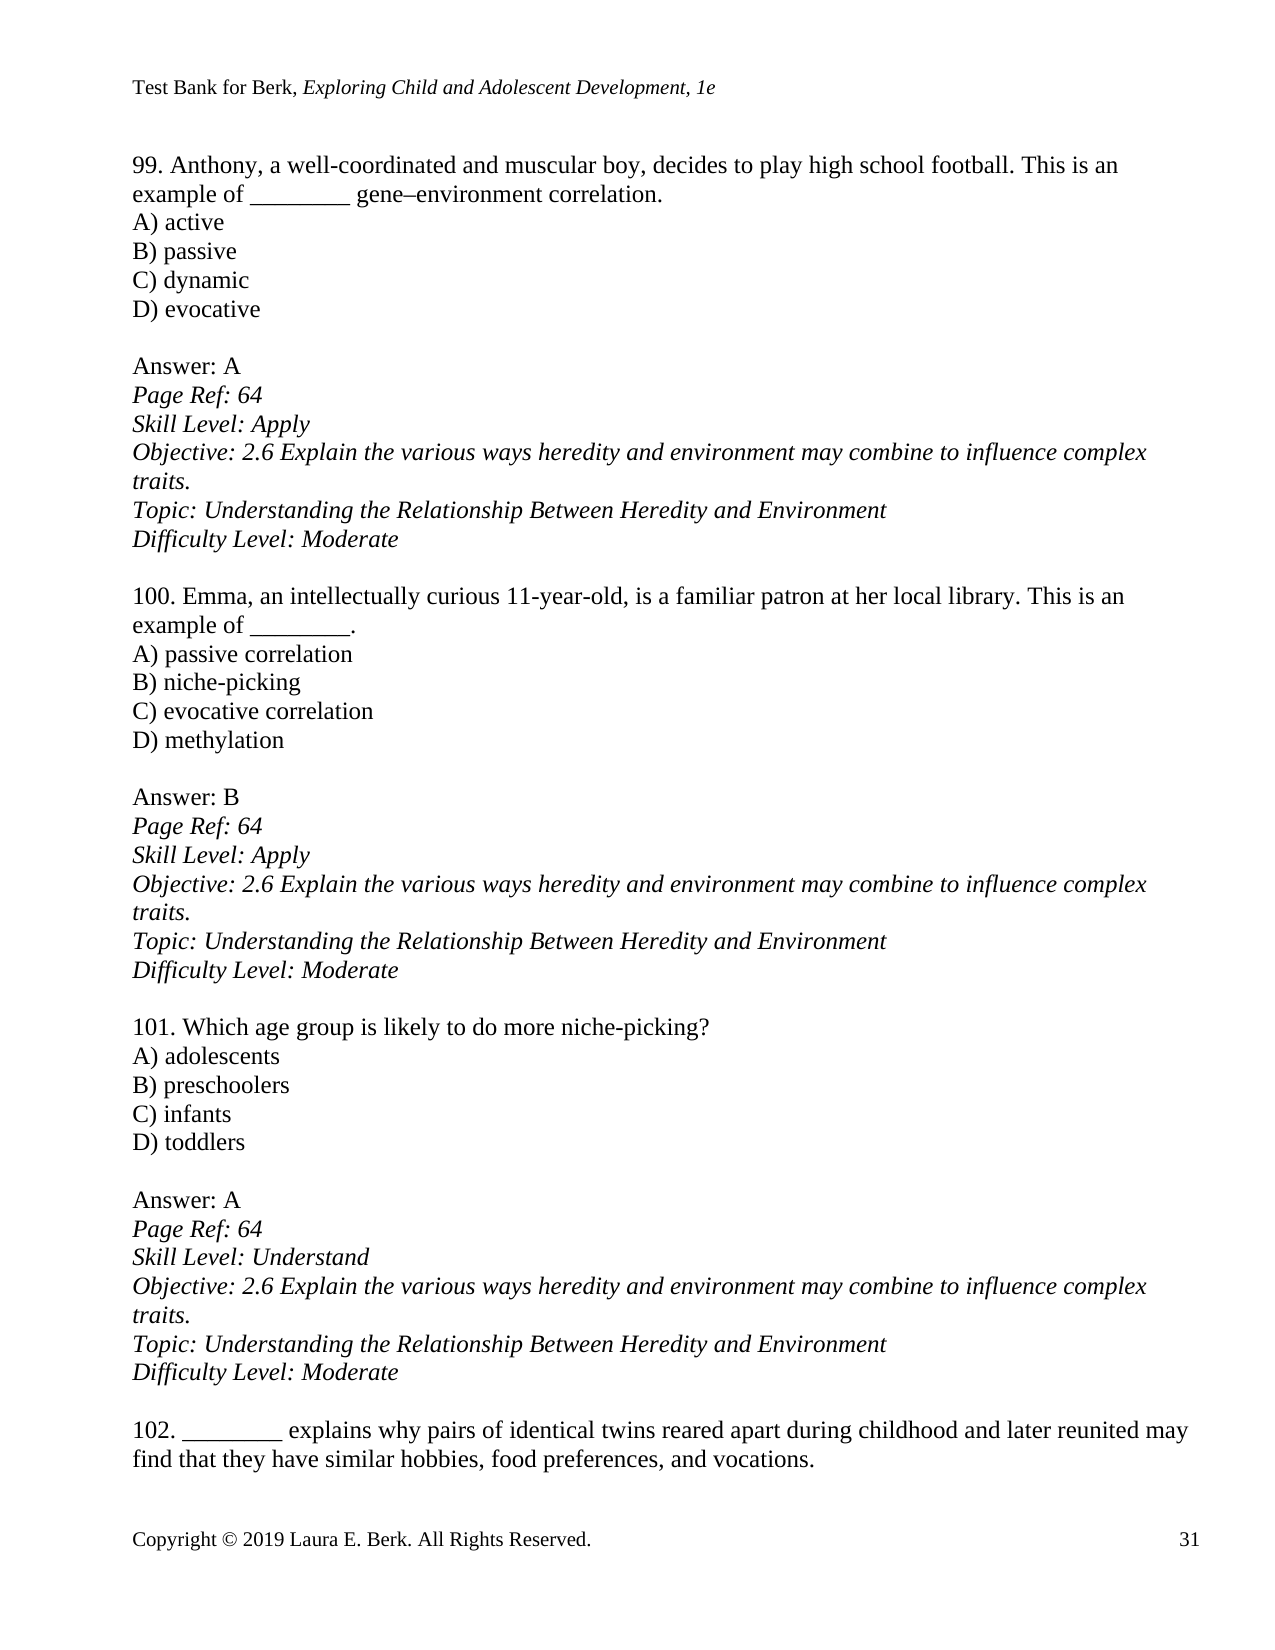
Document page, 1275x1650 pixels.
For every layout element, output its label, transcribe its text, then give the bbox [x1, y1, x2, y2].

text 100. Emma, an intellectually curious 11-year-old, is a familiar patron at her local library. This is an example of ________. [132, 581, 1200, 639]
text Topic: Understanding the Relationship Between Heredity and Environment [132, 926, 1200, 955]
text 101. Which age group is likely to do more niche-picking? [132, 1012, 1200, 1041]
text A) adolescents [132, 1041, 1200, 1070]
text B) niche-picking [132, 667, 1200, 696]
text Difficulty Level: Moderate [132, 955, 1200, 984]
text Answer: B [132, 782, 1200, 811]
text C) infants [132, 1099, 1200, 1127]
text Page Ref: 64 [132, 811, 1200, 840]
text C) dynamic [132, 265, 1200, 294]
text Difficulty Level: Moderate [132, 1357, 1200, 1386]
text 102. ________ explains why pairs of identical twins reared apart during childhood and later reunited may find that they have similar hobbies, food preferences, and vocations. [132, 1415, 1200, 1472]
text A) passive correlation [132, 639, 1200, 667]
text Answer: A [132, 351, 1200, 380]
text Skill Level: Apply [132, 840, 1200, 869]
text B) passive [132, 236, 1200, 265]
text Skill Level: Understand [132, 1242, 1200, 1271]
text Objective: 2.6 Explain the various ways heredity and environment may combine to influence complex traits. [132, 869, 1200, 926]
text D) evocative [132, 294, 1200, 322]
text Skill Level: Apply [132, 409, 1200, 437]
text Objective: 2.6 Explain the various ways heredity and environment may combine to influence complex traits. [132, 1271, 1200, 1329]
text A) active [132, 207, 1200, 236]
text C) evocative correlation [132, 696, 1200, 725]
text Page Ref: 64 [132, 380, 1200, 409]
text B) preschoolers [132, 1070, 1200, 1099]
text Objective: 2.6 Explain the various ways heredity and environment may combine to influence complex traits. [132, 437, 1200, 495]
text Answer: A [132, 1185, 1200, 1214]
text D) methylation [132, 725, 1200, 754]
text D) toddlers [132, 1127, 1200, 1156]
text Page Ref: 64 [132, 1214, 1200, 1242]
text Difficulty Level: Moderate [132, 524, 1200, 552]
text Topic: Understanding the Relationship Between Heredity and Environment [132, 495, 1200, 524]
text 99. Anthony, a well-coordinated and muscular boy, decides to play high school football. This is an example of ________ gene–environment correlation. [132, 150, 1200, 207]
text Topic: Understanding the Relationship Between Heredity and Environment [132, 1329, 1200, 1357]
